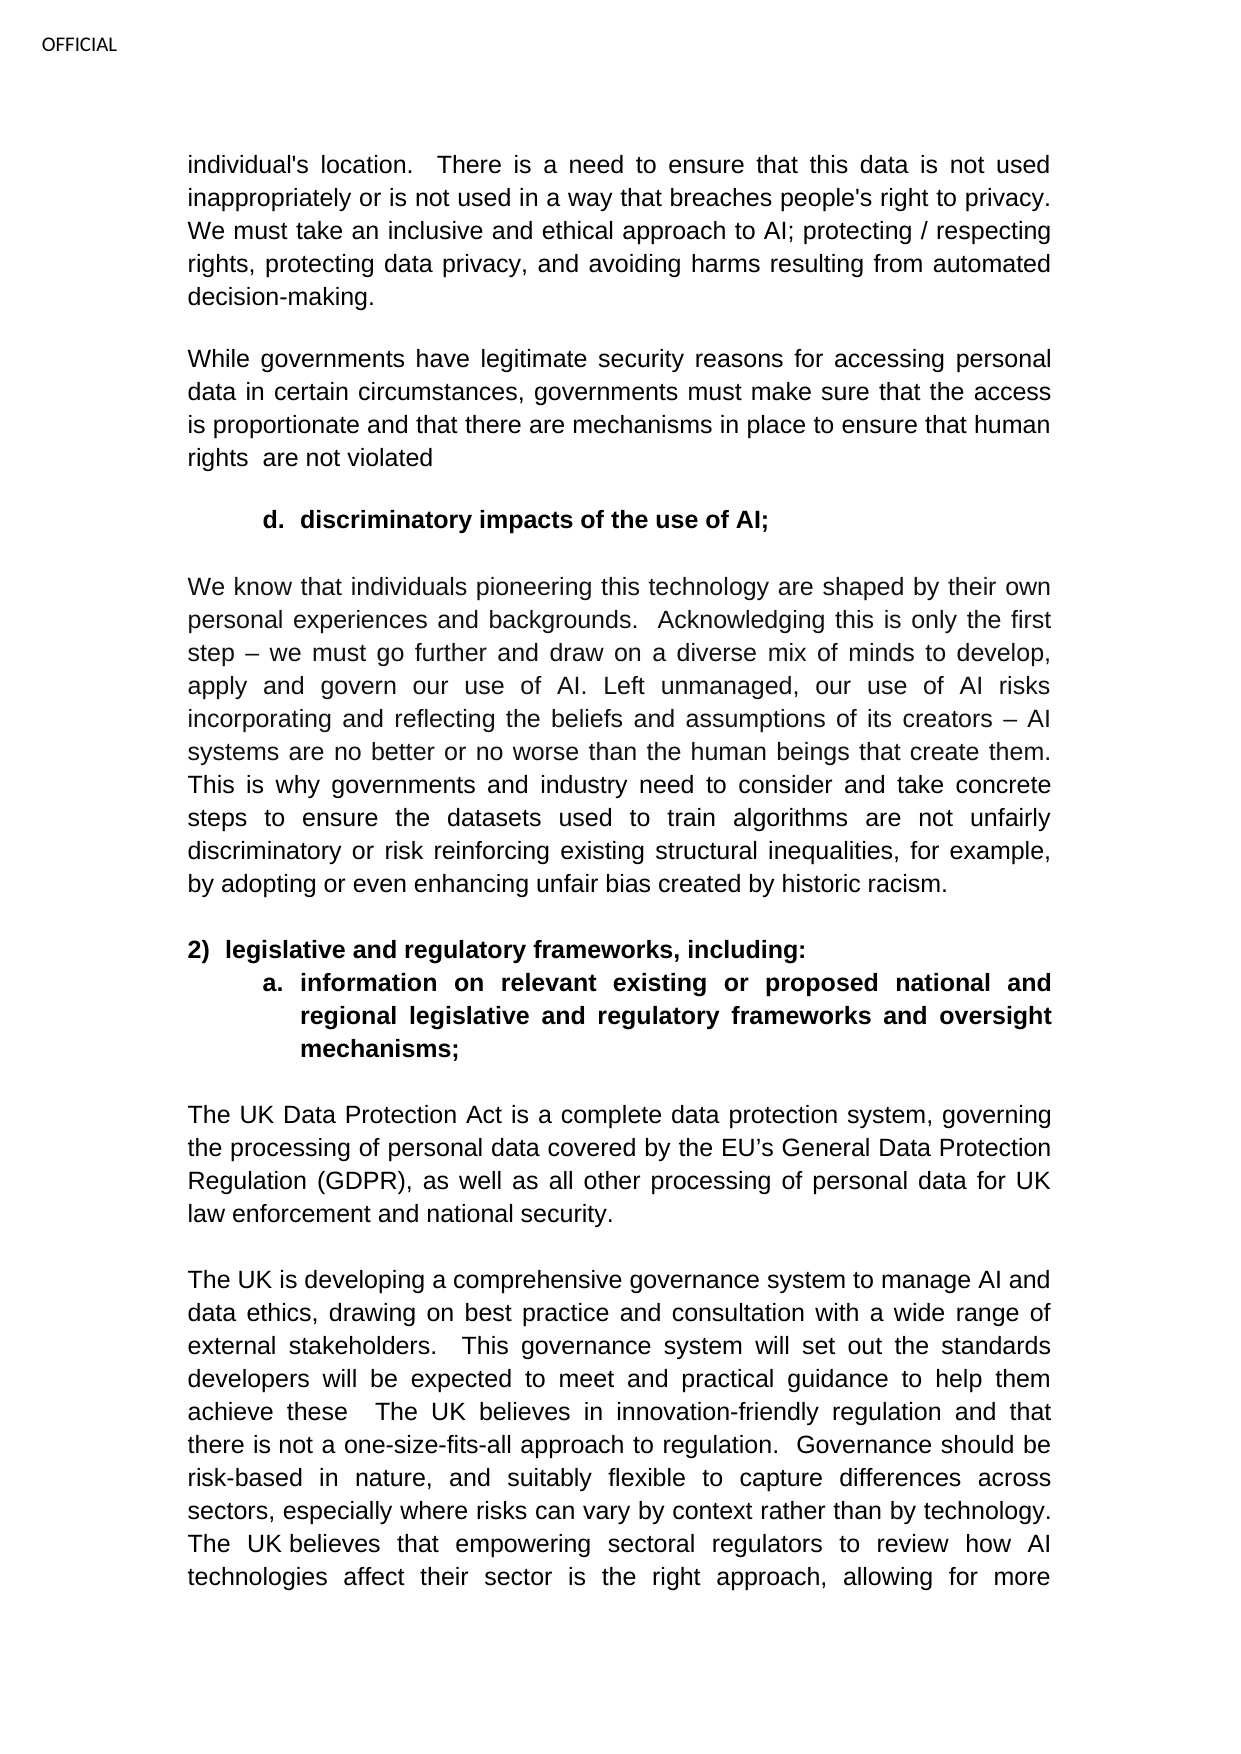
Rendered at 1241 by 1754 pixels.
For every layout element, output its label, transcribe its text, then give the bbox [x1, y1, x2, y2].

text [187, 1265, 1053, 1591]
list discriminatory impacts of the use of AI; [262, 506, 1053, 534]
list legislative and regulatory frameworks, including: [187, 935, 1053, 963]
text We know that individuals pioneering this technology are shaped by their own personal experiences and backgrounds. Acknowledging this is only the first step – we must go further and draw on a diverse mix of minds to develop, apply and govern our use of AI. Left unmanaged, our use of AI risks incorporating and reflecting the beliefs and assumptions of its creators – AI systems are no better or no worse than the human beings that create them. This is why governments and industry need to consider and take concrete steps to ensure the datasets used to train algorithms are not unfairly discriminatory or risk reinforcing existing structural inequalities, for example, by adopting or even enhancing unfair bias created by historic racism. [187, 572, 1053, 897]
text While governments have legitimate security reasons for accessing personal data in certain circumstances, governments must make sure that the access is proportionate and that there are mechanisms in place to ensure that human rights are not violated [187, 344, 1053, 472]
text The UK Data Protection Act is a complete data protection system, governing the processing of personal data covered by the EU’s General Data Protection Regulation (GDPR), as well as all other processing of personal data for UK law enforcement and national security. [187, 1100, 1053, 1228]
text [187, 150, 1053, 311]
list information on relevant existing or proposed national and regional legislative and regulatory frameworks and oversight mechanisms; [262, 968, 1053, 1063]
